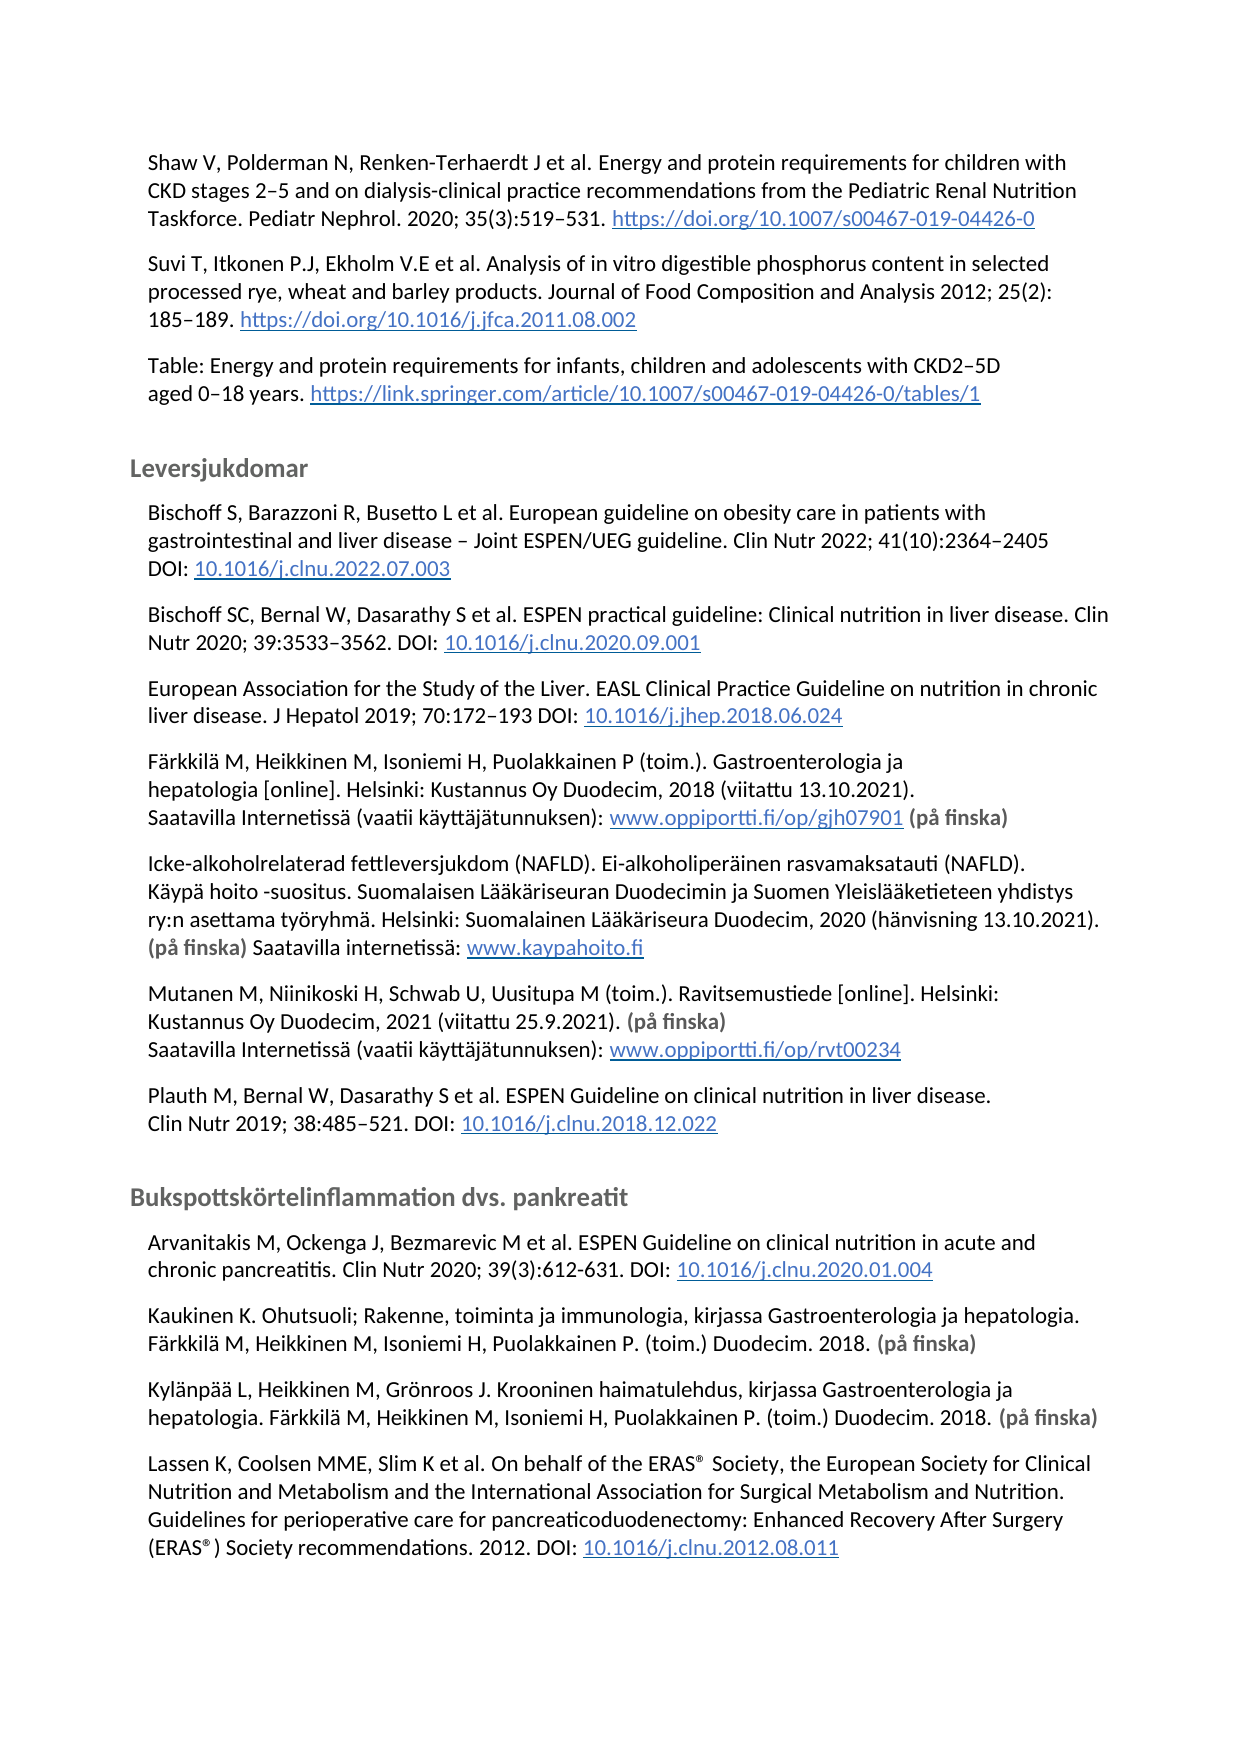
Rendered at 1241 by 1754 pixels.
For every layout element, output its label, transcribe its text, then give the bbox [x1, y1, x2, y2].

text Lassen K, Coolsen MME, Slim K et al. On behalf of the ERAS® Society, the European Society for Clinical Nutrition and Metabolism and the International Association for Surgical Metabolism and Nutrition. Guidelines for perioperative care for pancreaticoduodenectomy: Enhanced Recovery After Surgery (ERAS®) Society recommendations. 2012. DOI: 10.1016/j.clnu.2012.08.011 [148, 1449, 1110, 1561]
subtitle Bukspottskörtelinflammation dvs. pankreatit [130, 1178, 1110, 1213]
text Shaw V, Polderman N, Renken-Terhaerdt J et al. Energy and protein requirements for children with CKD stages 2–5 and on dialysis-clinical practice recommendations from the Pediatric Renal Nutrition Taskforce. Pediatr Nephrol. 2020; 35(3):519–531. https://doi.org/10.1007/s00467-019-04426-0 [148, 148, 1110, 232]
text Icke-alkoholrelaterad fettleversjukdom (NAFLD). Ei-alkoholiperäinen rasvamaksatauti (NAFLD). Käypä hoito -suositus. Suomalaisen Lääkäriseuran Duodecimin ja Suomen Yleislääketieteen yhdistys ry:n asettama työryhmä. Helsinki: Suomalainen Lääkäriseura Duodecim, 2020 (hänvisning 13.10.2021). (på finska) Saatavilla internetissä: www.kaypahoito.fi [148, 849, 1110, 961]
text Kaukinen K. Ohutsuoli; Rakenne, toiminta ja immunologia, kirjassa Gastroenterologia ja hepatologia. Färkkilä M, Heikkinen M, Isoniemi H, Puolakkainen P. (toim.) Duodecim. 2018. (på finska) [148, 1301, 1110, 1357]
text Färkkilä M, Heikkinen M, Isoniemi H, Puolakkainen P (toim.). Gastroenterologia ja hepatologia [online]. Helsinki: Kustannus Oy Duodecim, 2018 (viitattu 13.10.2021). Saatavilla Internetissä (vaatii käyttäjätunnuksen): www.oppiportti.fi/op/gjh07901 (på finska) [148, 747, 1110, 831]
text Table: Energy and protein requirements for infants, children and adolescents with CKD2–5D aged 0–18 years. https://link.springer.com/article/10.1007/s00467-019-04426-0/tables/1 [148, 351, 1110, 407]
text Bischoff S, Barazzoni R, Busetto L et al. European guideline on obesity care in patients with gastrointestinal and liver disease – Joint ESPEN/UEG guideline. Clin Nutr 2022; 41(10):2364–2405 DOI: 10.1016/j.clnu.2022.07.003 [148, 498, 1110, 582]
text Kylänpää L, Heikkinen M, Grönroos J. Krooninen haimatulehdus, kirjassa Gastroenterologia ja hepatologia. Färkkilä M, Heikkinen M, Isoniemi H, Puolakkainen P. (toim.) Duodecim. 2018. (på finska) [148, 1375, 1110, 1431]
text Plauth M, Bernal W, Dasarathy S et al. ESPEN Guideline on clinical nutrition in liver disease. Clin Nutr 2019; 38:485–521. DOI: 10.1016/j.clnu.2018.12.022 [148, 1081, 1110, 1137]
text Suvi T, Itkonen P.J, Ekholm V.E et al. Analysis of in vitro digestible phosphorus content in selected processed rye, wheat and barley products. Journal of Food Composition and Analysis 2012; 25(2): 185–189. https://doi.org/10.1016/j.jfca.2011.08.002 [148, 249, 1110, 333]
text Mutanen M, Niinikoski H, Schwab U, Uusitupa M (toim.). Ravitsemustiede [online]. Helsinki: Kustannus Oy Duodecim, 2021 (viitattu 25.9.2021). (på finska) Saatavilla Internetissä (vaatii käyttäjätunnuksen): www.oppiportti.fi/op/rvt00234 [148, 979, 1110, 1063]
text European Association for the Study of the Liver. EASL Clinical Practice Guideline on nutrition in chronic liver disease. J Hepatol 2019; 70:172–193 DOI: 10.1016/j.jhep.2018.06.024 [148, 674, 1110, 730]
text Arvanitakis M, Ockenga J, Bezmarevic M et al. ESPEN Guideline on clinical nutrition in acute and chronic pancreatitis. Clin Nutr 2020; 39(3):612-631. DOI: 10.1016/j.clnu.2020.01.004 [148, 1228, 1110, 1284]
subtitle Leversjukdomar [130, 449, 1110, 484]
text Bischoff SC, Bernal W, Dasarathy S et al. ESPEN practical guideline: Clinical nutrition in liver disease. Clin Nutr 2020; 39:3533–3562. DOI: 10.1016/j.clnu.2020.09.001 [148, 600, 1110, 656]
